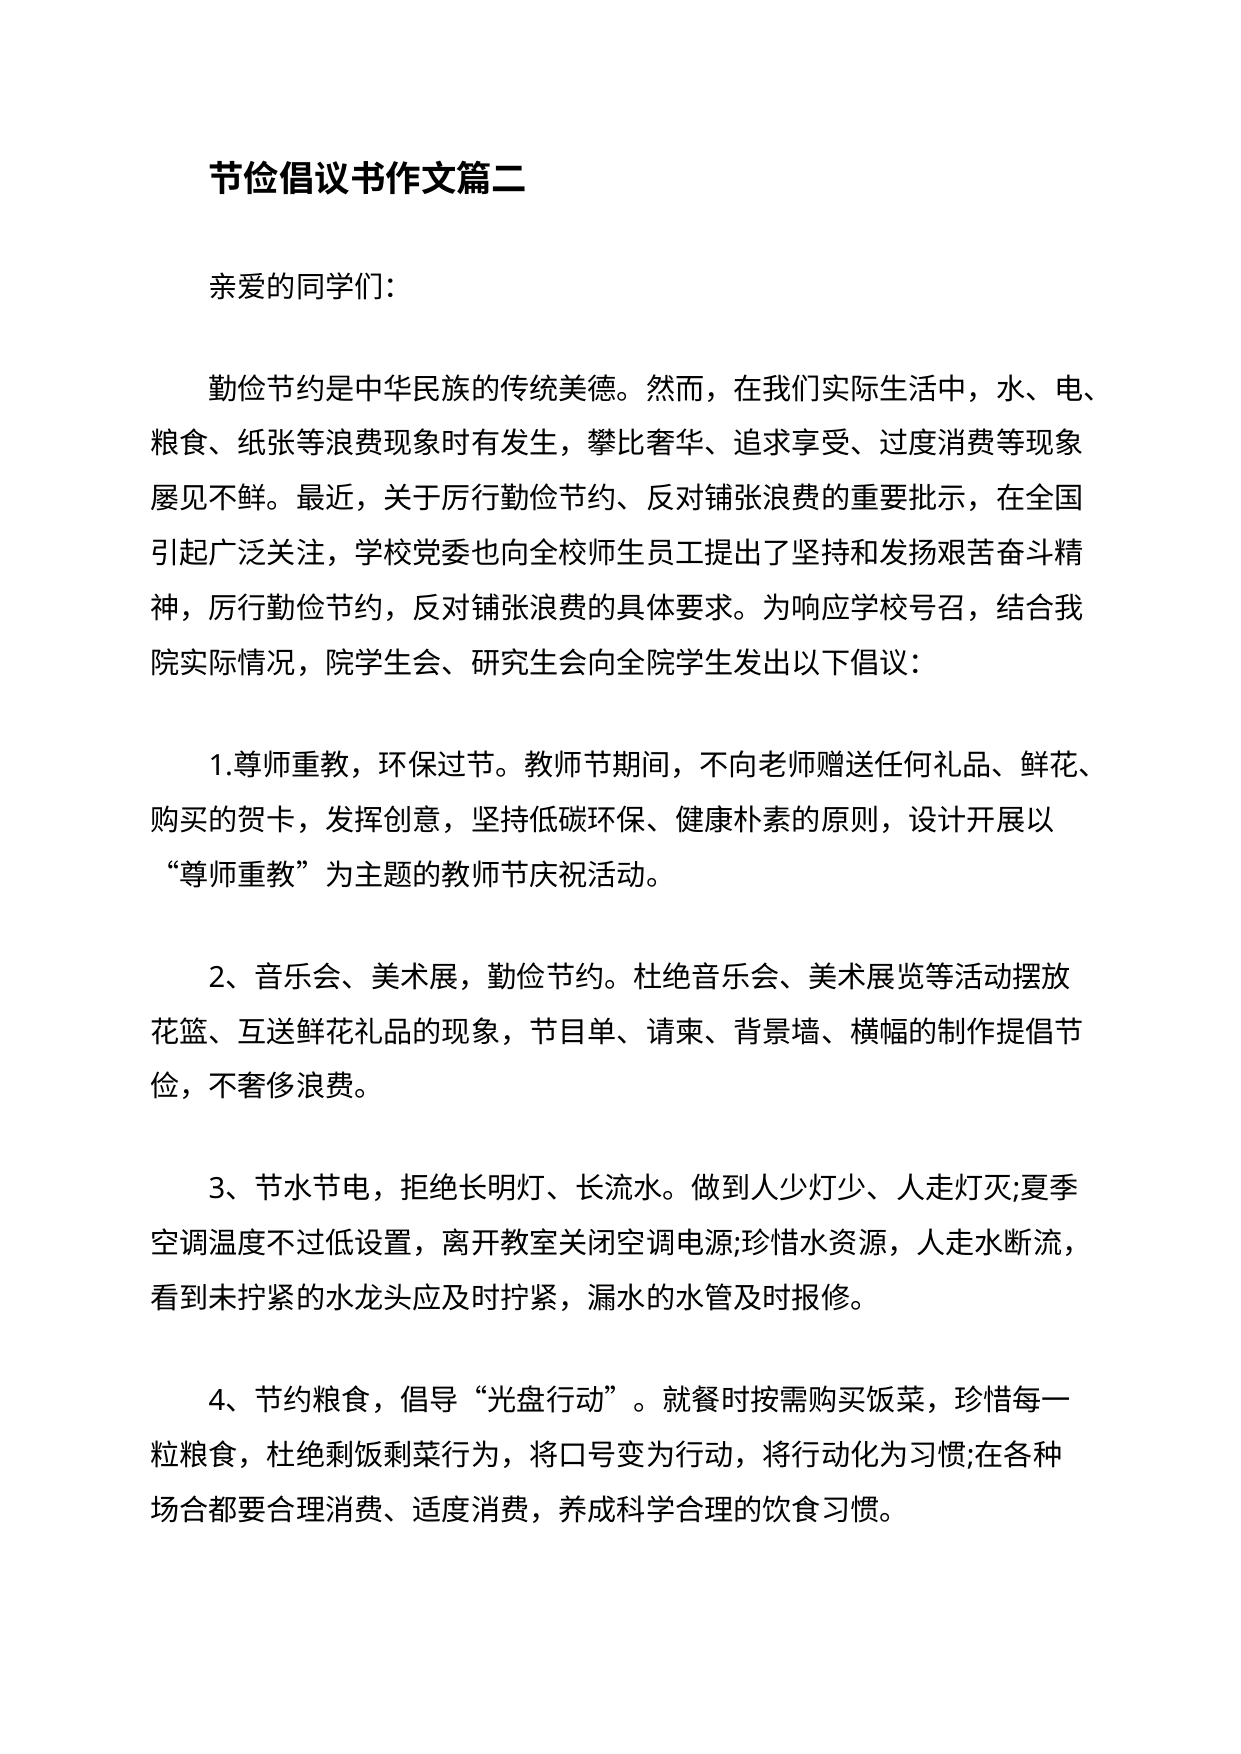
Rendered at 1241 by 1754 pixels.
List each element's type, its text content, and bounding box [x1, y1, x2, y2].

text 3、节水节电，拒绝长明灯、长流水。做到人少灯少、人走灯灭;夏季空调温度不过低设置，离开教室关闭空调电源;珍惜水资源，人走水断流，看到未拧紧的水龙头应及时拧紧，漏水的水管及时报修。 [150, 1165, 1090, 1317]
text 1.尊师重教，环保过节。教师节期间，不向老师赠送任何礼品、鲜花、购买的贺卡，发挥创意，坚持低碳环保、健康朴素的原则，设计开展以“尊师重教”为主题的教师节庆祝活动。 [150, 741, 1090, 894]
text 勤俭节约是中华民族的传统美德。然而，在我们实际生活中，水、电、粮食、纸张等浪费现象时有发生，攀比奢华、追求享受、过度消费等现象屡见不鲜。最近，关于厉行勤俭节约、反对铺张浪费的重要批示，在全国引起广泛关注，学校党委也向全校师生员工提出了坚持和发扬艰苦奋斗精神，厉行勤俭节约，反对铺张浪费的具体要求。为响应学校号召，结合我院实际情况，院学生会、研究生会向全院学生发出以下倡议： [150, 365, 1090, 682]
text 2、音乐会、美术展，勤俭节约。杜绝音乐会、美术展览等活动摆放花篮、互送鲜花礼品的现象，节目单、请柬、背景墙、横幅的制作提倡节俭，不奢侈浪费。 [150, 953, 1090, 1105]
text 亲爱的同学们： [150, 263, 1090, 306]
text 4、节约粮食，倡导“光盘行动”。就餐时按需购买饭菜，珍惜每一粒粮食，杜绝剩饭剩菜行为，将口号变为行动，将行动化为习惯;在各种场合都要合理消费、适度消费，养成科学合理的饮食习惯。 [150, 1377, 1090, 1529]
text 节俭倡议书作文篇二 [150, 150, 1090, 201]
